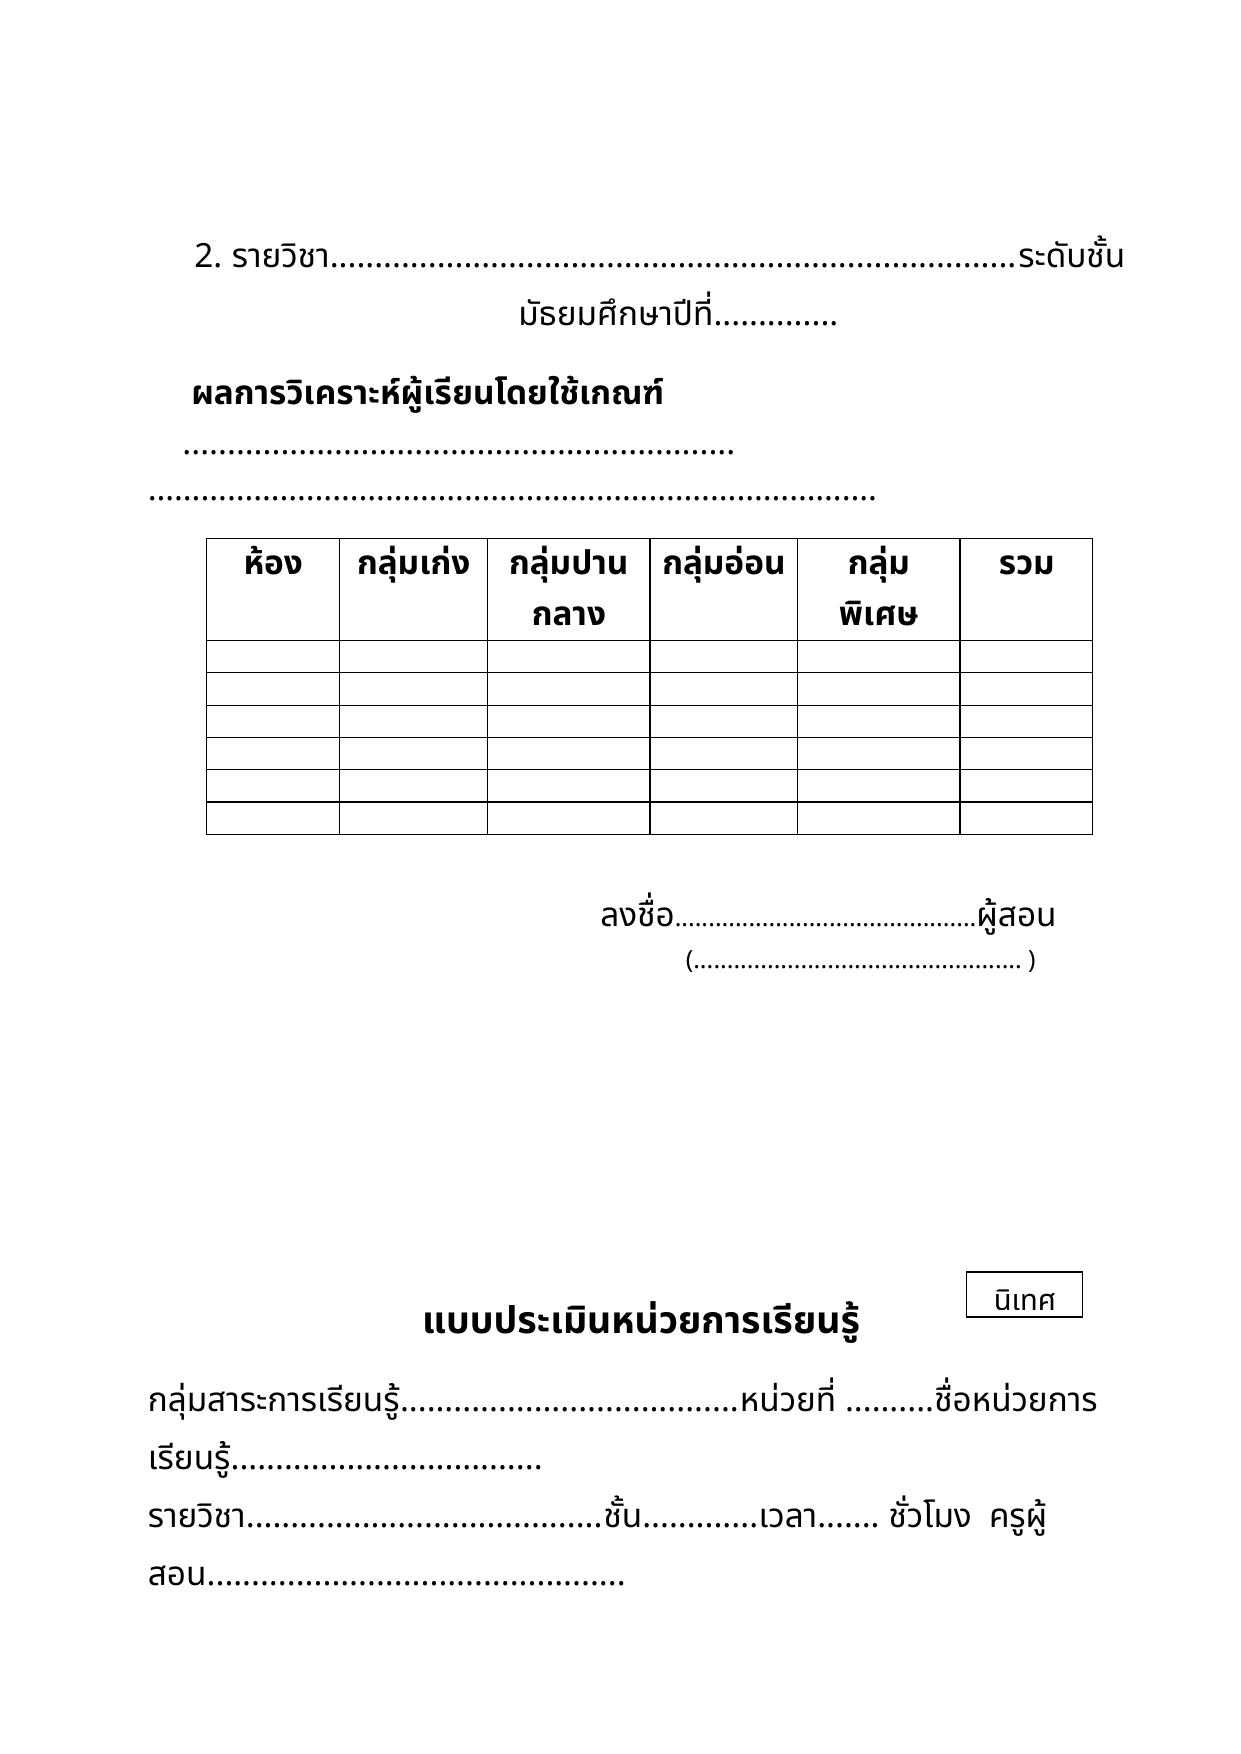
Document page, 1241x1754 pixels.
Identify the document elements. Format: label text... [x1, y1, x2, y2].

table_cell [340, 770, 487, 801]
text ..............................................................……………………………………………………….………………. [148, 419, 1134, 538]
table_cell [961, 738, 1092, 769]
table_cell [488, 706, 649, 737]
table_cell [651, 641, 797, 672]
table_cell [207, 803, 339, 834]
text กลุ่มสาระการเรียนรู้......................................หน่วยที่ ..........ชื่อหน่วยการเรียนรู้................................... [148, 1376, 1134, 1484]
table_cell [961, 803, 1092, 834]
text แบบประเมินหน่วยการเรียนรู้ [148, 1294, 1134, 1351]
table_header ห้อง [207, 539, 339, 640]
table_cell [488, 770, 649, 801]
table_cell [340, 673, 487, 704]
list รายวิชา.............................................................................ระดับชั้นมัธยมศึกษาปีที่.............. [185, 232, 1134, 340]
table_cell [798, 803, 959, 834]
table_cell [798, 706, 959, 737]
table_cell [207, 641, 339, 672]
table_cell [651, 706, 797, 737]
table_cell [207, 706, 339, 737]
table_header กลุ่มปานกลาง [488, 539, 649, 640]
text (................................................. ) [148, 942, 1134, 976]
table_cell [340, 803, 487, 834]
table_cell [207, 770, 339, 801]
table_header กลุ่มอ่อน [651, 539, 797, 640]
table_cell [651, 738, 797, 769]
text ลงชื่อ.............................................ผู้สอน [448, 891, 1134, 942]
text รายวิชา........................................ชั้น.............เวลา....... ชั่วโมง ครูผู้สอน............................................... [148, 1492, 1134, 1601]
table_cell [651, 803, 797, 834]
text ผลการวิเคราะห์ผู้เรียนโดยใช้เกณฑ์ [148, 369, 1134, 419]
table_cell [961, 673, 1092, 704]
table_cell [488, 641, 649, 672]
table_cell [961, 770, 1092, 801]
table_cell [798, 738, 959, 769]
table_cell [340, 738, 487, 769]
table_cell [488, 803, 649, 834]
table_cell [961, 706, 1092, 737]
table_cell [798, 673, 959, 704]
table_cell [798, 641, 959, 672]
table_cell [340, 706, 487, 737]
table_cell [651, 770, 797, 801]
table_cell [651, 673, 797, 704]
table_cell [207, 673, 339, 704]
table_cell [207, 738, 339, 769]
table_cell [340, 641, 487, 672]
table_cell [961, 641, 1092, 672]
table_header รวม [961, 539, 1092, 640]
table_cell [798, 770, 959, 801]
table_cell [488, 673, 649, 704]
table_header กลุ่มเก่ง [340, 539, 487, 640]
table_cell [488, 738, 649, 769]
table_header กลุ่มพิเศษ [798, 539, 959, 640]
